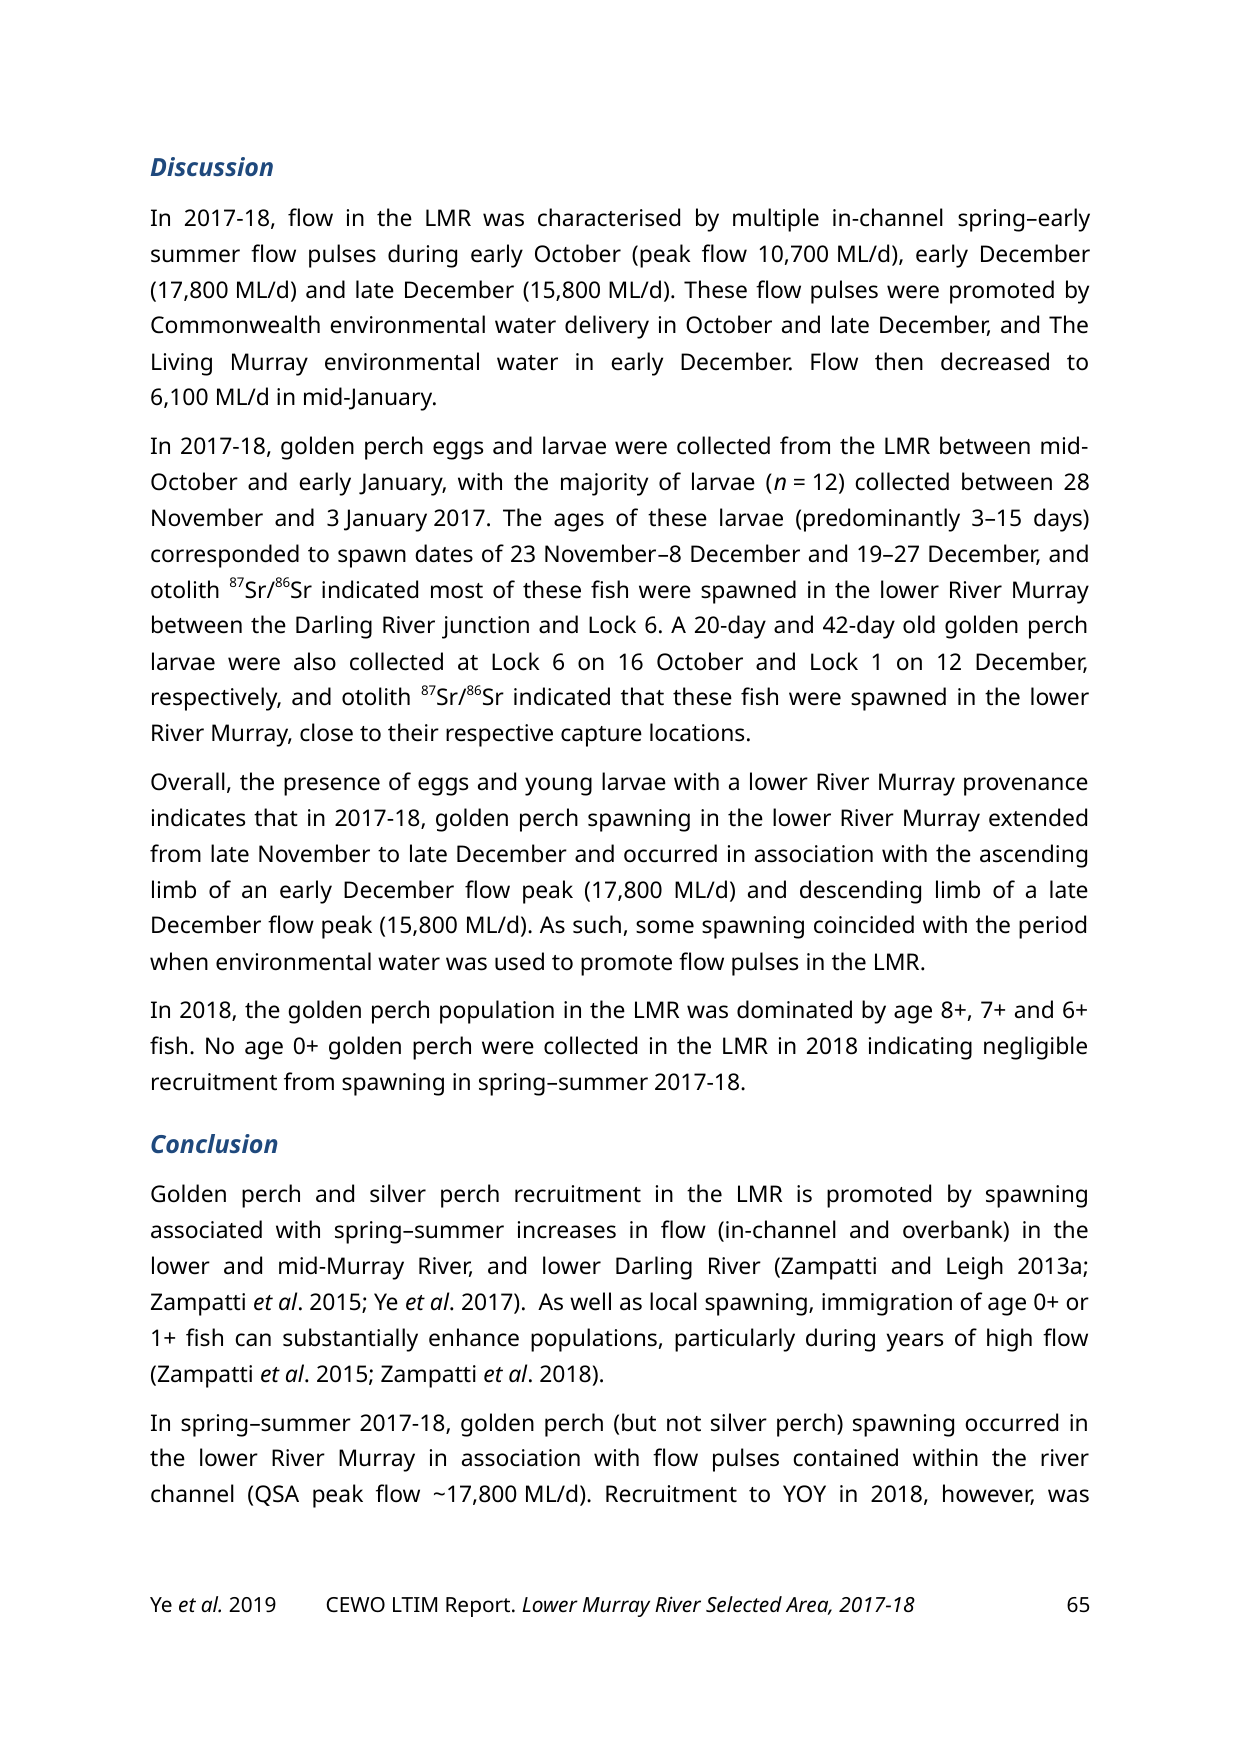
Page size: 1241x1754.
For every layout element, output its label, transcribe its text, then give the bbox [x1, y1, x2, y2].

subtitle Discussion [150, 150, 1090, 184]
text Overall, the presence of eggs and young larvae with a lower River Murray provenance indicates that in 2017-18, golden perch spawning in the lower River Murray extended from late November to late December and occurred in association with the ascending limb of an early December flow peak (17,800 ML/d) and descending limb of a late December flow peak (15,800 ML/d). As such, some spawning coincided with the period when environmental water was used to promote flow pulses in the LMR. [150, 766, 1090, 977]
text Golden perch and silver perch recruitment in the LMR is promoted by spawning associated with spring–summer increases in flow (in-channel and overbank) in the lower and mid-Murray River, and lower Darling River (Zampatti and Leigh 2013a; Zampatti et al. 2015; Ye et al. 2017). As well as local spawning, immigration of age 0+ or 1+ fish can substantially enhance populations, particularly during years of high flow (Zampatti et al. 2015; Zampatti et al. 2018). [150, 1178, 1090, 1389]
subtitle Conclusion [150, 1127, 1090, 1161]
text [150, 1406, 1090, 1509]
text In 2018, the golden perch population in the LMR was dominated by age 8+, 7+ and 6+ fish. No age 0+ golden perch were collected in the LMR in 2018 indicating negligible recruitment from spawning in spring–summer 2017-18. [150, 994, 1090, 1097]
text In 2017-18, flow in the LMR was characterised by multiple in-channel spring–early summer flow pulses during early October (peak flow 10,700 ML/d), early December (17,800 ML/d) and late December (15,800 ML/d). These flow pulses were promoted by Commonwealth environmental water delivery in October and late December, and The Living Murray environmental water in early December. Flow then decreased to 6,100 ML/d in mid-January. [150, 202, 1090, 413]
text In 2017-18, golden perch eggs and larvae were collected from the LMR between mid-October and early January, with the majority of larvae (n = 12) collected between 28 November and 3 January 2017. The ages of these larvae (predominantly 3–15 days) corresponded to spawn dates of 23 November–8 December and 19–27 December, and otolith 87Sr/86Sr indicated most of these fish were spawned in the lower River Murray between the Darling River junction and Lock 6. A 20-day and 42-day old golden perch larvae were also collected at Lock 6 on 16 October and Lock 1 on 12 December, respectively, and otolith 87Sr/86Sr indicated that these fish were spawned in the lower River Murray, close to their respective capture locations. [150, 430, 1090, 748]
